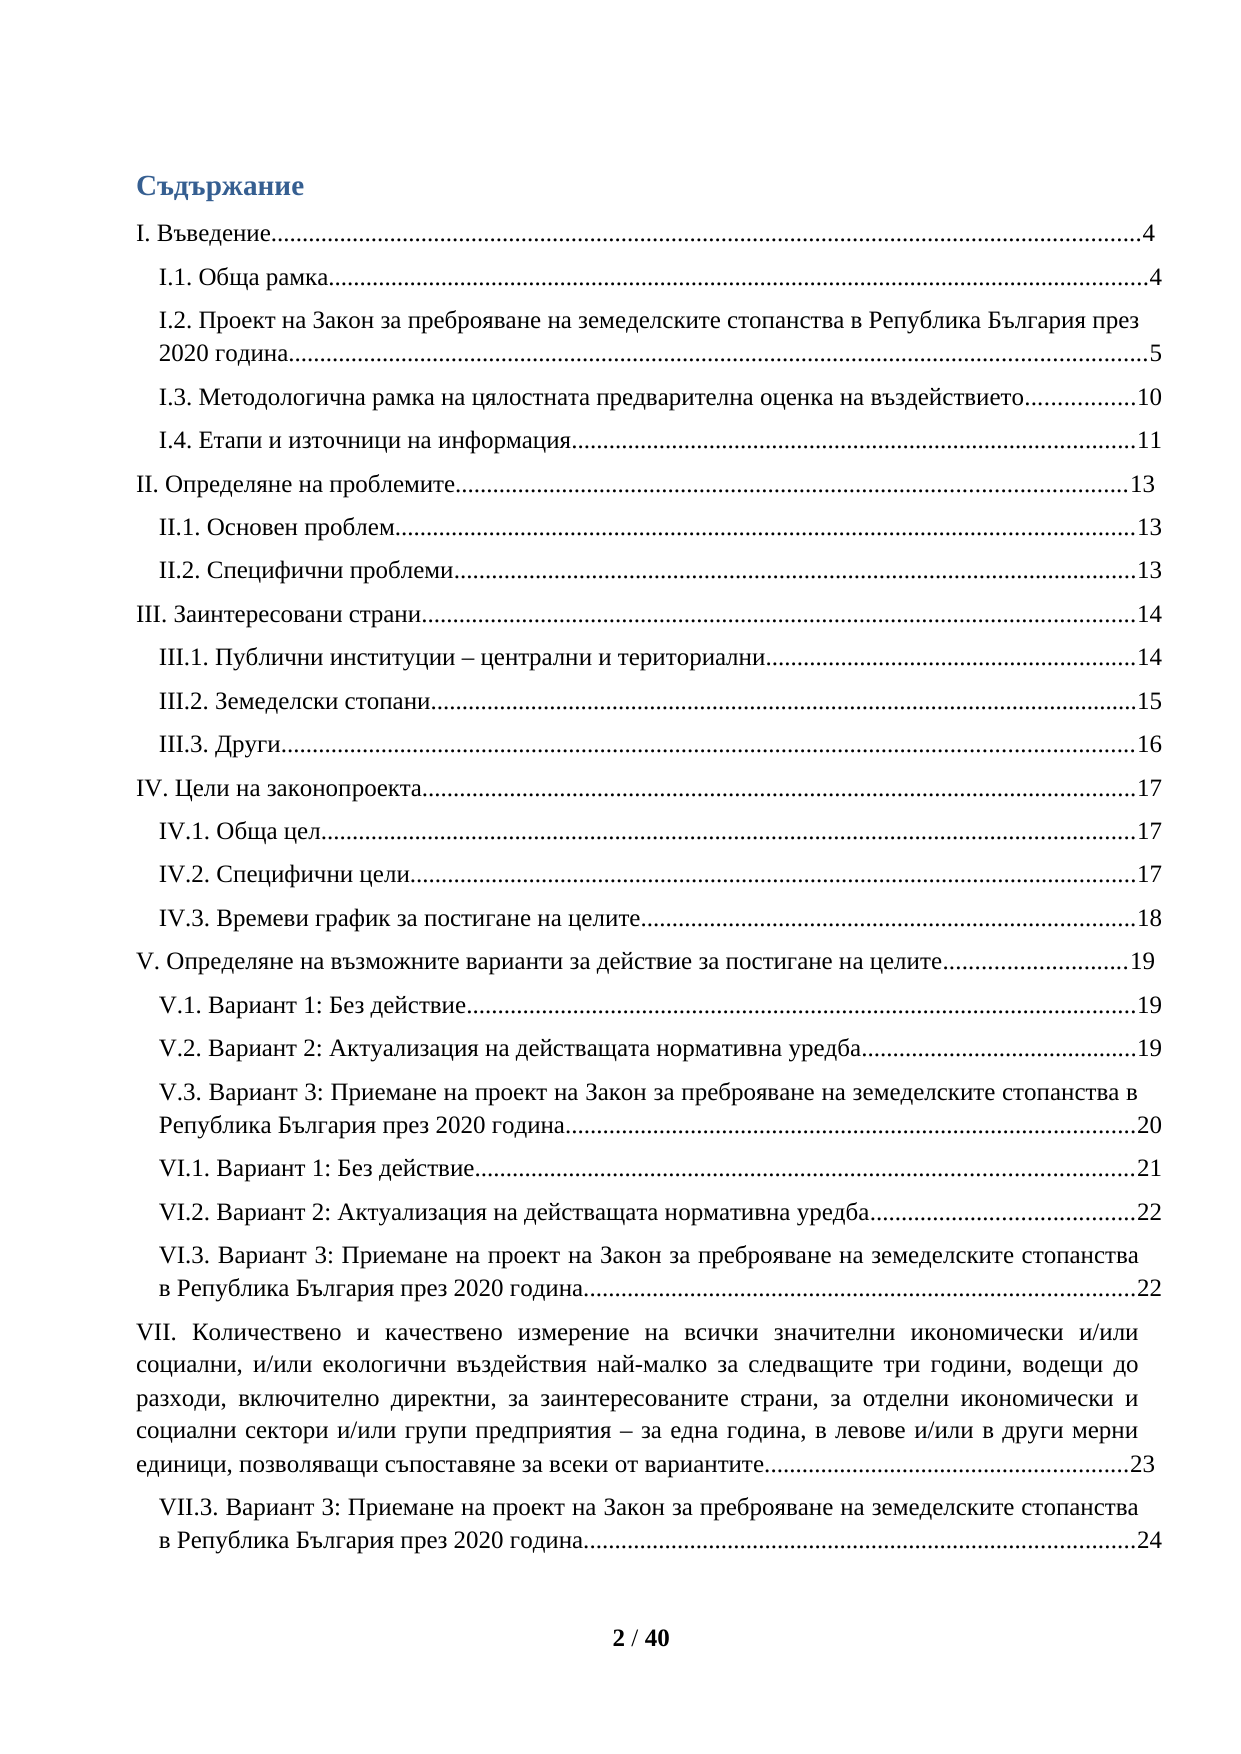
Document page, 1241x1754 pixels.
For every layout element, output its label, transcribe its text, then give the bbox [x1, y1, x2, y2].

text IV.1. Обща цел 17 [159, 816, 1140, 845]
text I.1. Обща рамка 4 [159, 262, 1140, 291]
text I.3. Методологична рамка на цялостната предварителна оценка на въздействието 10 [159, 382, 1140, 411]
text I.2. Проект на Закон за преброяване на земеделските стопанства в Република България през 2020 година 5 [159, 305, 1140, 367]
text III.1. Публични институции – централни и териториални 14 [159, 642, 1140, 671]
text VII. Количествено и качествено измерение на всички значителни икономически и/или социални, и/или екологични въздействия най-малко за следващите три години, водещи до разходи, включително директни, за заинтересованите страни, за отделни икономически и социални сектори и/или групи предприятия – за една година, в левове и/или в други мерни единици, позволяващи съпоставяне за всеки от вариантите. 23 [136, 1317, 1140, 1477]
text V. Определяне на възможните варианти за действие за постигане на целите 19 [136, 946, 1140, 975]
text I.4. Етапи и източници на информация 11 [159, 425, 1140, 454]
text IV. Цели на законопроекта 17 [136, 773, 1140, 801]
text IV.3. Времеви график за постигане на целите 18 [159, 903, 1140, 932]
text III.2. Земеделски стопани 15 [159, 686, 1140, 714]
subtitle Съдържание [136, 168, 1140, 202]
text III. Заинтересовани страни 14 [136, 599, 1140, 628]
text V.1. Вариант 1: Без действие 19 [159, 990, 1140, 1019]
text IV.2. Специфични цели 17 [159, 859, 1140, 888]
text II. Определяне на проблемите 13 [136, 469, 1140, 497]
text V.3. Вариант 3: Приемане на проект на Закон за преброяване на земеделските стопанства в Република България през 2020 година. 20 [159, 1077, 1140, 1138]
text VII.3. Вариант 3: Приемане на проект на Закон за преброяване на земеделските стопанства в Република България през 2020 година. 24 [159, 1492, 1140, 1554]
text III.3. Други 16 [159, 729, 1140, 758]
text I. Въведение 4 [136, 218, 1140, 247]
text V.2. Вариант 2: Актуализация на действащата нормативна уредба 19 [159, 1033, 1140, 1062]
text VI.2. Вариант 2: Актуализация на действащата нормативна уредба 22 [159, 1197, 1140, 1225]
text VI.1. Вариант 1: Без действие 21 [159, 1153, 1140, 1182]
text VI.3. Вариант 3: Приемане на проект на Закон за преброяване на земеделските стопанства в Република България през 2020 година. 22 [159, 1240, 1140, 1302]
text II.1. Основен проблем 13 [159, 512, 1140, 541]
text II.2. Специфични проблеми 13 [159, 556, 1140, 584]
